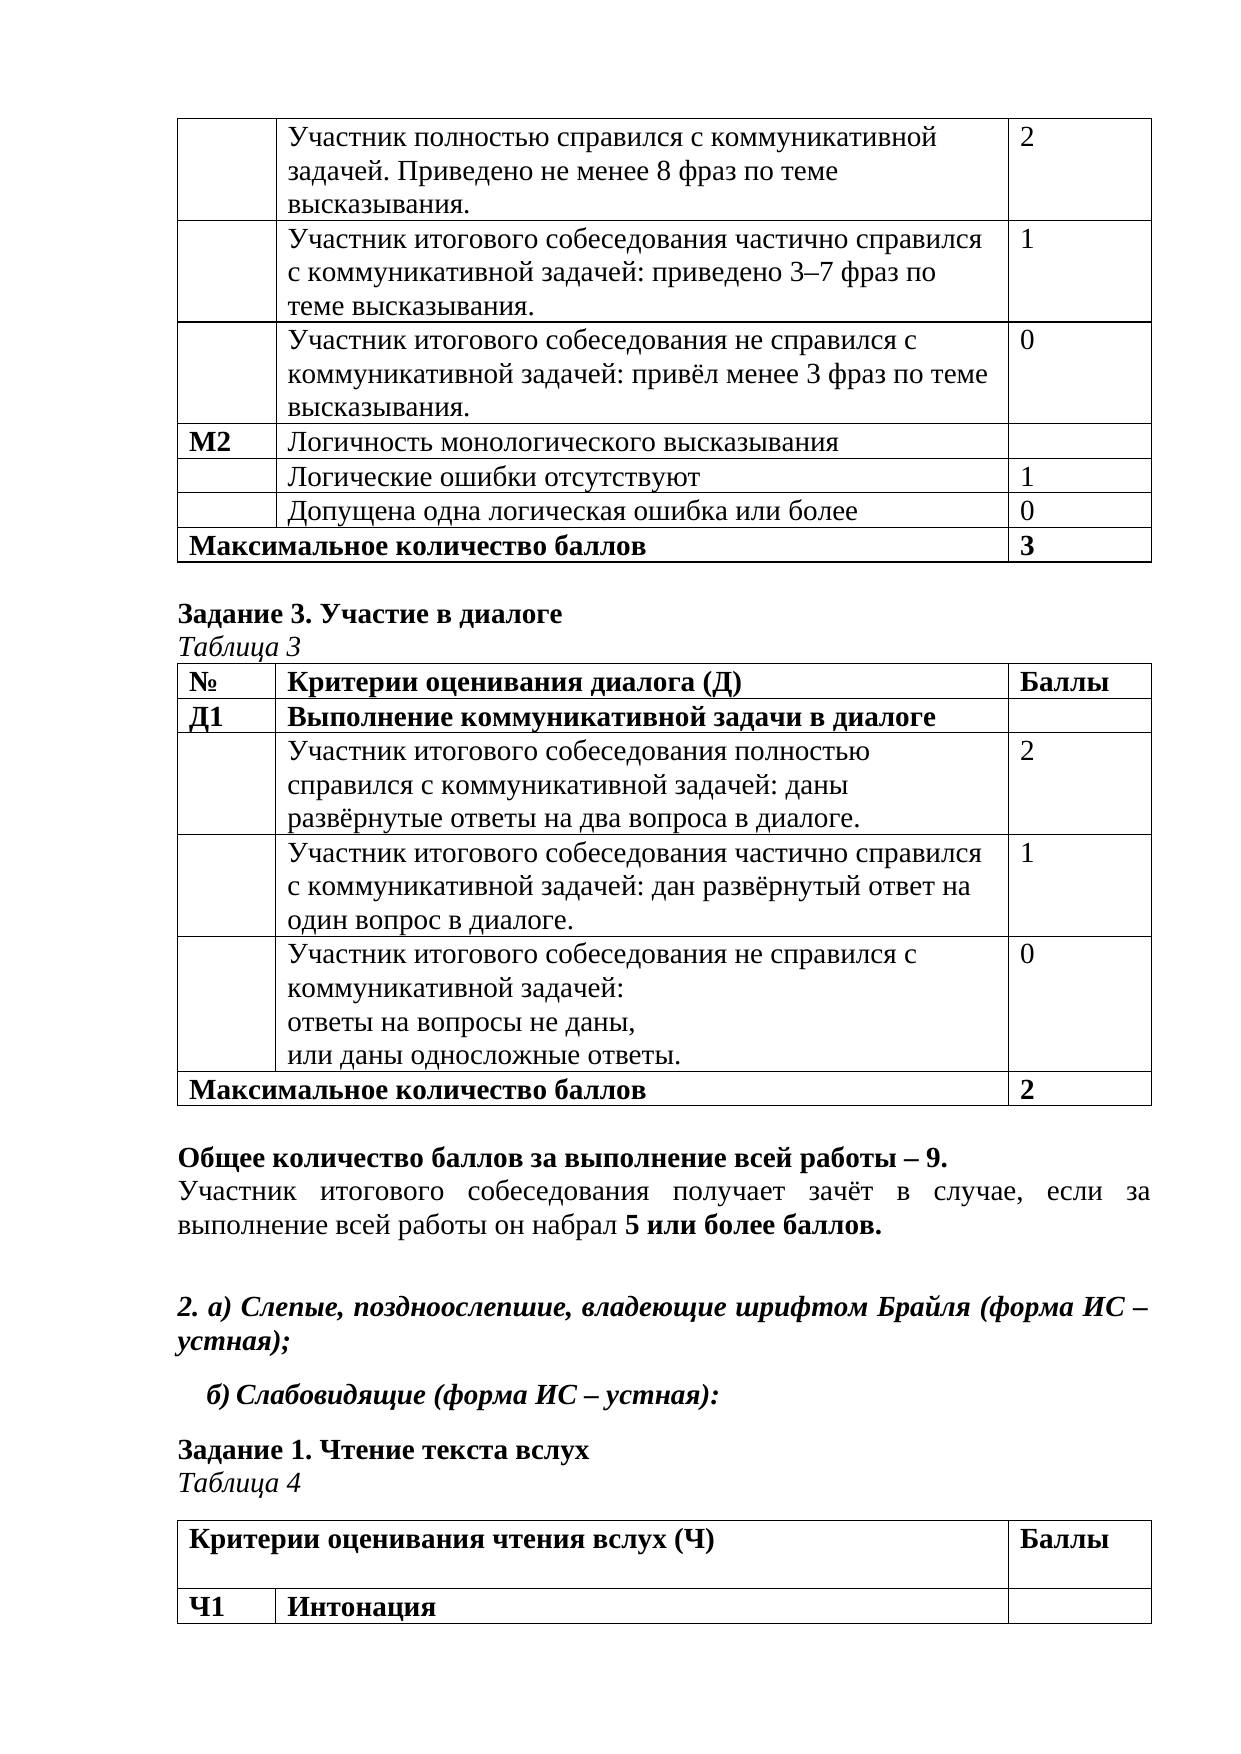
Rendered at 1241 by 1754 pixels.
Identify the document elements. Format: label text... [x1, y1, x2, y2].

table_cell М2 [178, 424, 276, 458]
table_header Баллы [1009, 664, 1151, 698]
text Таблица 4 [177, 1465, 1152, 1499]
table_cell 1 [1009, 221, 1151, 321]
table_cell 0 [1009, 493, 1151, 527]
table_cell [178, 323, 276, 423]
table_cell [178, 221, 276, 321]
table_cell 2 [1009, 119, 1151, 220]
table_cell 0 [1009, 323, 1151, 423]
table_cell Допущена одна логическая ошибка или более [277, 493, 1008, 527]
table_cell Выполнение коммуникативной задачи в диалоге [276, 699, 1008, 732]
text Таблица 3 [177, 629, 1152, 663]
text Участник итогового собеседования получает зачёт в случае, если за выполнение всей работы он набрал 5 или более баллов. [177, 1173, 1152, 1241]
table_cell [178, 119, 276, 220]
table_cell [178, 937, 275, 1071]
table_cell Логические ошибки отсутствуют [277, 459, 1008, 492]
table_cell 2 [1009, 733, 1151, 834]
table_cell Участник итогового собеседования частично справился с коммуникативной задачей: дан развёрнутый ответ на один вопрос в диалоге. [276, 835, 1008, 936]
table_cell [1009, 1589, 1151, 1622]
table_cell [178, 733, 275, 834]
table_cell Д1 [178, 699, 275, 732]
text б) Слабовидящие (форма ИС – устная): [177, 1377, 1152, 1411]
table_cell Участник полностью справился с коммуникативной задачей. Приведено не менее 8 фраз по теме высказывания. [277, 119, 1008, 220]
table_cell [1009, 699, 1151, 732]
table_header № [178, 664, 275, 698]
table_cell [178, 835, 275, 936]
table_header Критерии оценивания чтения вслух (Ч) [178, 1521, 1008, 1588]
table_cell Максимальное количество баллов [178, 1072, 1008, 1105]
table_cell Максимальное количество баллов [178, 528, 1008, 561]
table_cell Ч1 [178, 1589, 275, 1622]
table_cell 1 [1009, 459, 1151, 492]
table_cell [178, 459, 276, 492]
table_header Баллы [1009, 1521, 1151, 1588]
table_cell Участник итогового собеседования частично справился с коммуникативной задачей: приведено 3‒7 фраз по теме высказывания. [277, 221, 1008, 321]
table_cell Участник итогового собеседования полностью справился с коммуникативной задачей: даны развёрнутые ответы на два вопроса в диалоге. [276, 733, 1008, 834]
text Общее количество баллов за выполнение всей работы – 9. [177, 1140, 1152, 1173]
table_cell 0 [1009, 937, 1151, 1071]
table_cell [178, 493, 276, 527]
table_cell Интонация [276, 1589, 1008, 1622]
text Задание 1. Чтение текста вслух [177, 1432, 1152, 1465]
table_cell Логичность монологического высказывания [277, 424, 1008, 458]
table_cell Участник итогового собеседования не справился с коммуникативной задачей: привёл менее 3 фраз по теме высказывания. [277, 323, 1008, 423]
table_cell 2 [1009, 1072, 1151, 1105]
table_cell [1009, 424, 1151, 458]
text Задание 3. Участие в диалоге [177, 596, 1152, 629]
table_cell Участник итогового собеседования не справился с коммуникативной задачей: ответы на вопросы не даны, или даны односложные ответы. [276, 937, 1008, 1071]
table_cell 1 [1009, 835, 1151, 936]
text 2. а) Слепые, поздноослепшие, владеющие шрифтом Брайля (форма ИС – устная); [177, 1289, 1152, 1357]
table_header Критерии оценивания диалога (Д) [276, 664, 1008, 698]
table_cell 3 [1009, 528, 1151, 561]
